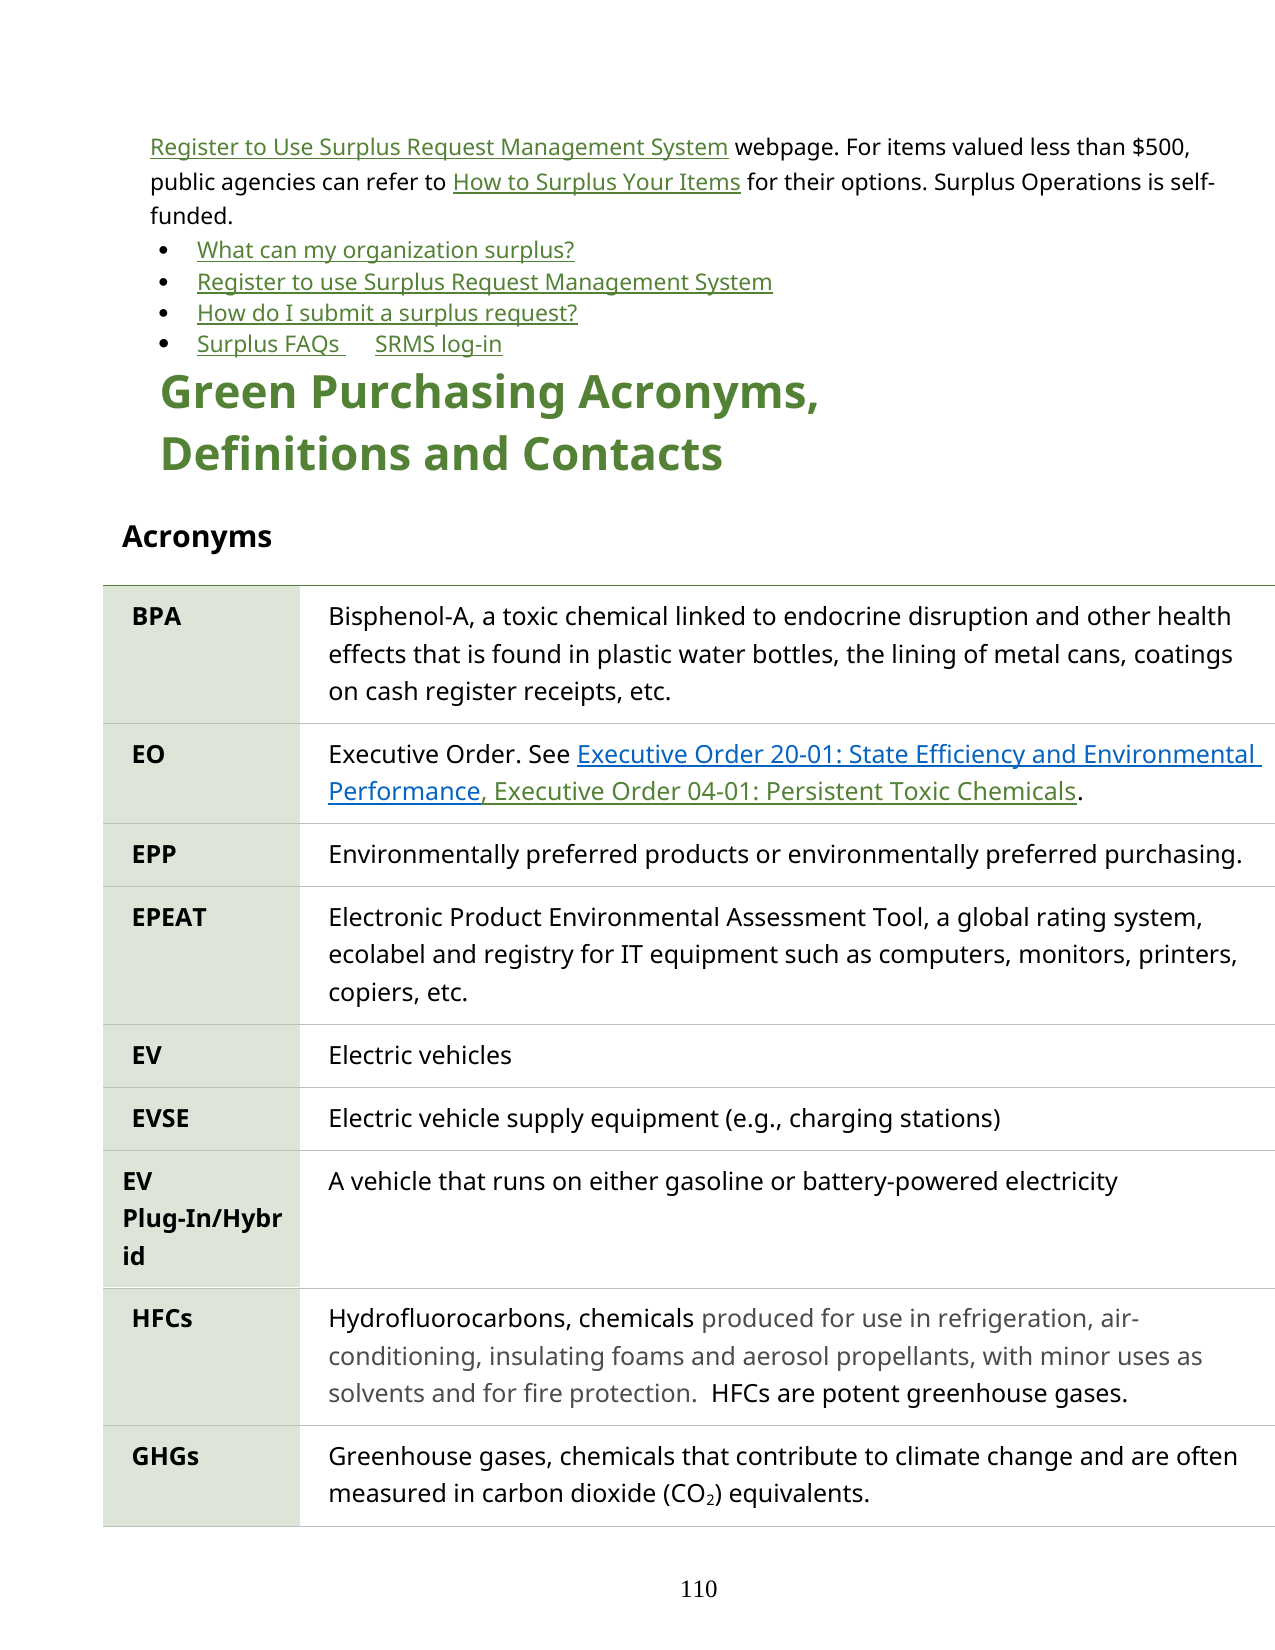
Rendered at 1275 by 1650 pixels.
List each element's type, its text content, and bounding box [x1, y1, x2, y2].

list What can my organization surplus? [159, 234, 1247, 266]
list Register to use Surplus Request Management System [159, 266, 1247, 297]
table_cell A vehicle that runs on either gasoline or battery-powered electricity [300, 1151, 1275, 1287]
table_header Bisphenol-A, a toxic chemical linked to endocrine disruption and other health effects that is found in plastic water bottles, the lining of metal cans, coatings on cash register receipts, etc. [300, 586, 1275, 723]
table_cell EPP [103, 824, 300, 886]
table_cell Greenhouse gases, chemicals that contribute to climate change and are often measured in carbon dioxide (CO2) equivalents. [300, 1426, 1275, 1526]
table_cell Electronic Product Environmental Assessment Tool, a global rating system, ecolabel and registry for IT equipment such as computers, monitors, printers, copiers, etc. [300, 887, 1275, 1024]
table_cell GHGs [103, 1426, 300, 1526]
table_cell Electric vehicles [300, 1025, 1275, 1087]
table_cell EPEAT [103, 887, 300, 1024]
table_cell EVSE [103, 1088, 300, 1150]
list How do I submit a surplus request? [159, 297, 1247, 328]
table_cell EV Plug-In/Hybrid [103, 1151, 300, 1287]
list Surplus FAQs SRMS log-in [159, 328, 1247, 359]
table_cell Hydrofluorocarbons, chemicals produced for use in refrigeration, air-conditioning, insulating foams and aerosol propellants, with minor uses as solvents and for fire protection. HFCs are potent greenhouse gases. [300, 1289, 1275, 1425]
table_cell Executive Order. See Executive Order 20-01: State Efficiency and Environmental Performance, Executive Order 04-01: Persistent Toxic Chemicals. [300, 724, 1275, 823]
table_cell EV [103, 1025, 300, 1087]
table_header BPA [103, 586, 300, 723]
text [150, 131, 1247, 231]
table_cell Electric vehicle supply equipment (e.g., charging stations) [300, 1088, 1275, 1150]
table_cell EO [103, 724, 300, 823]
table_cell Environmentally preferred products or environmentally preferred purchasing. [300, 824, 1275, 886]
subtitle Acronyms [122, 515, 1247, 557]
subtitle Green Purchasing Acronyms, Definitions and Contacts [159, 359, 1247, 484]
table_cell HFCs [103, 1289, 300, 1425]
